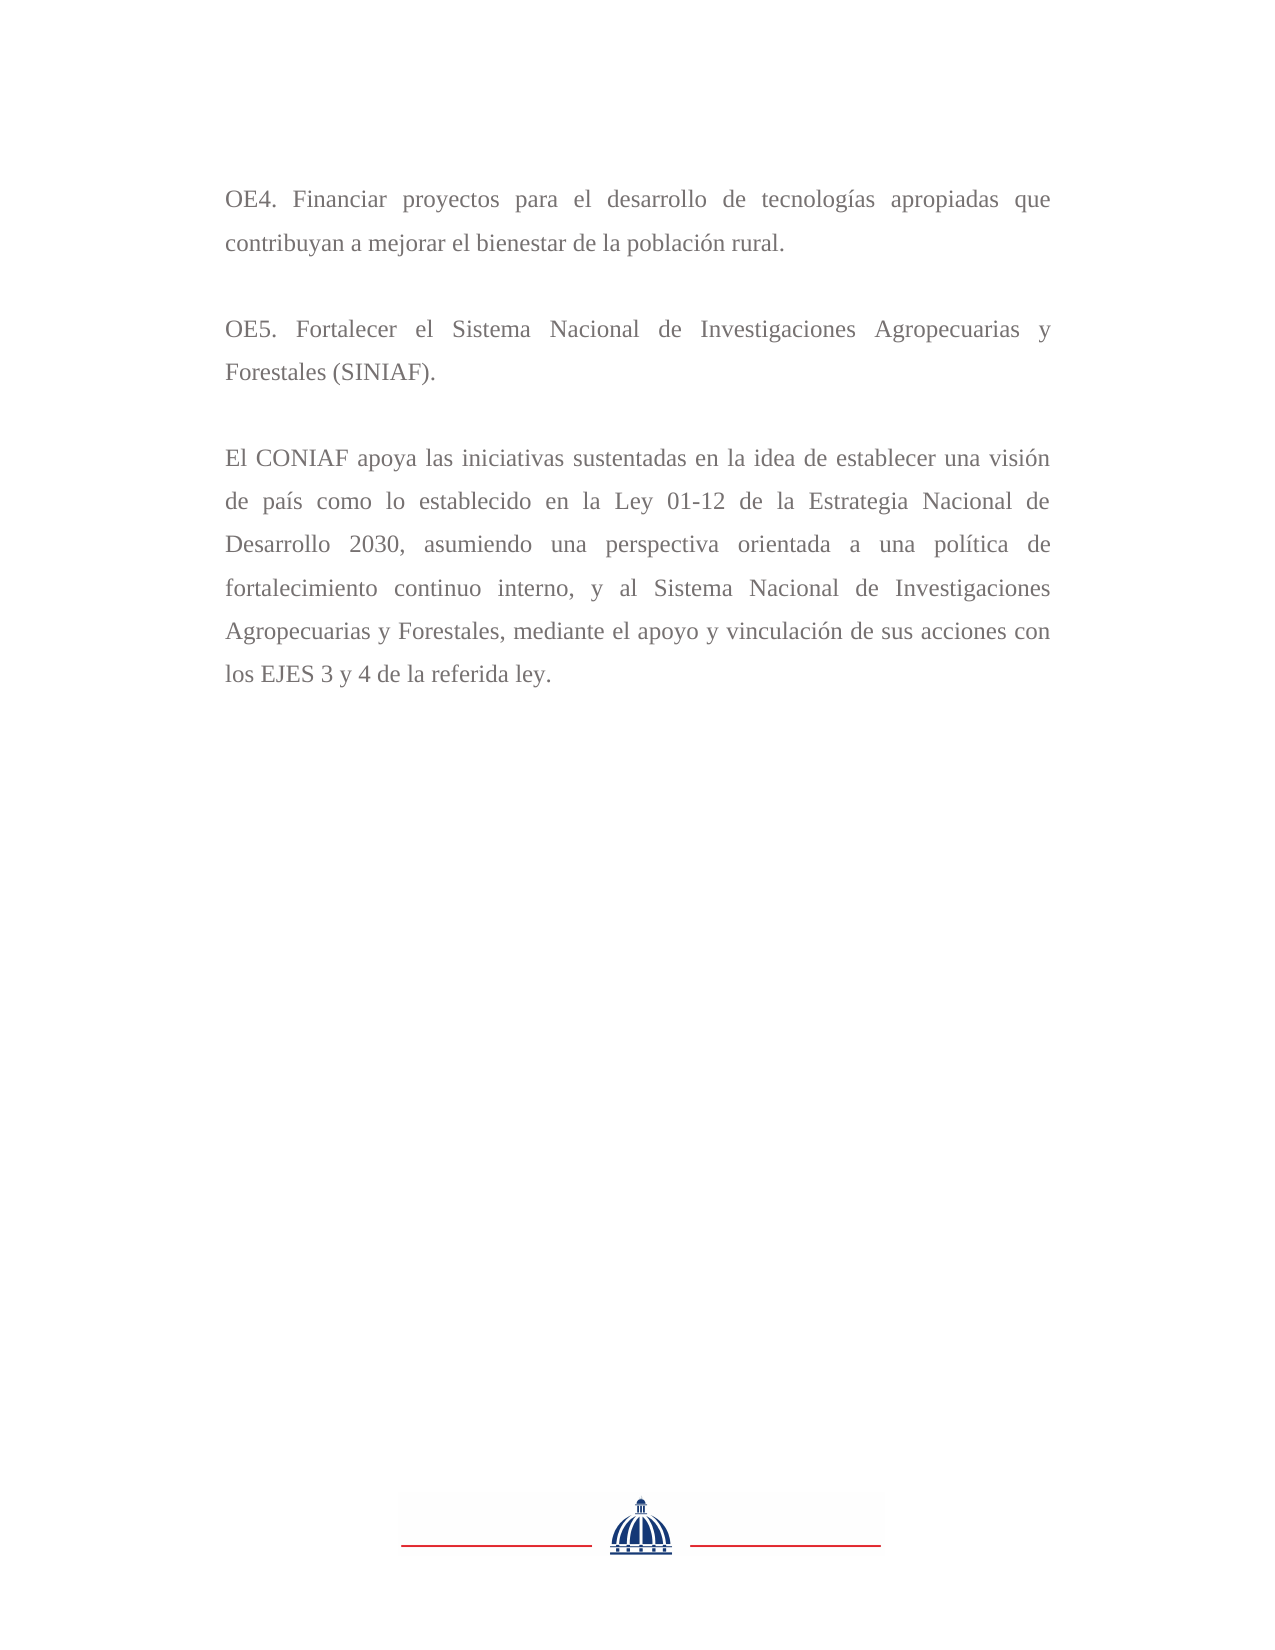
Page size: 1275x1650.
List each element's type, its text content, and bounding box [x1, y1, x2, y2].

text El CONIAF apoya las iniciativas sustentadas en la idea de establecer una visión de país como lo establecido en la Ley 01-12 de la Estrategia Nacional de Desarrollo 2030, asumiendo una perspectiva orientada a una política de fortalecimiento continuo interno, y al Sistema Nacional de Investigaciones Agropecuarias y Forestales, mediante el apoyo y vinculación de sus acciones con los EJES 3 y 4 de la referida ley. [225, 443, 1052, 688]
text OE4. Financiar proyectos para el desarrollo de tecnologías apropiadas que contribuyan a mejorar el bienestar de la población rural. [225, 184, 1052, 256]
text OE5. Fortalecer el Sistema Nacional de Investigaciones Agropecuarias y Forestales (SINIAF). [225, 314, 1052, 386]
picture [397, 1492, 885, 1556]
